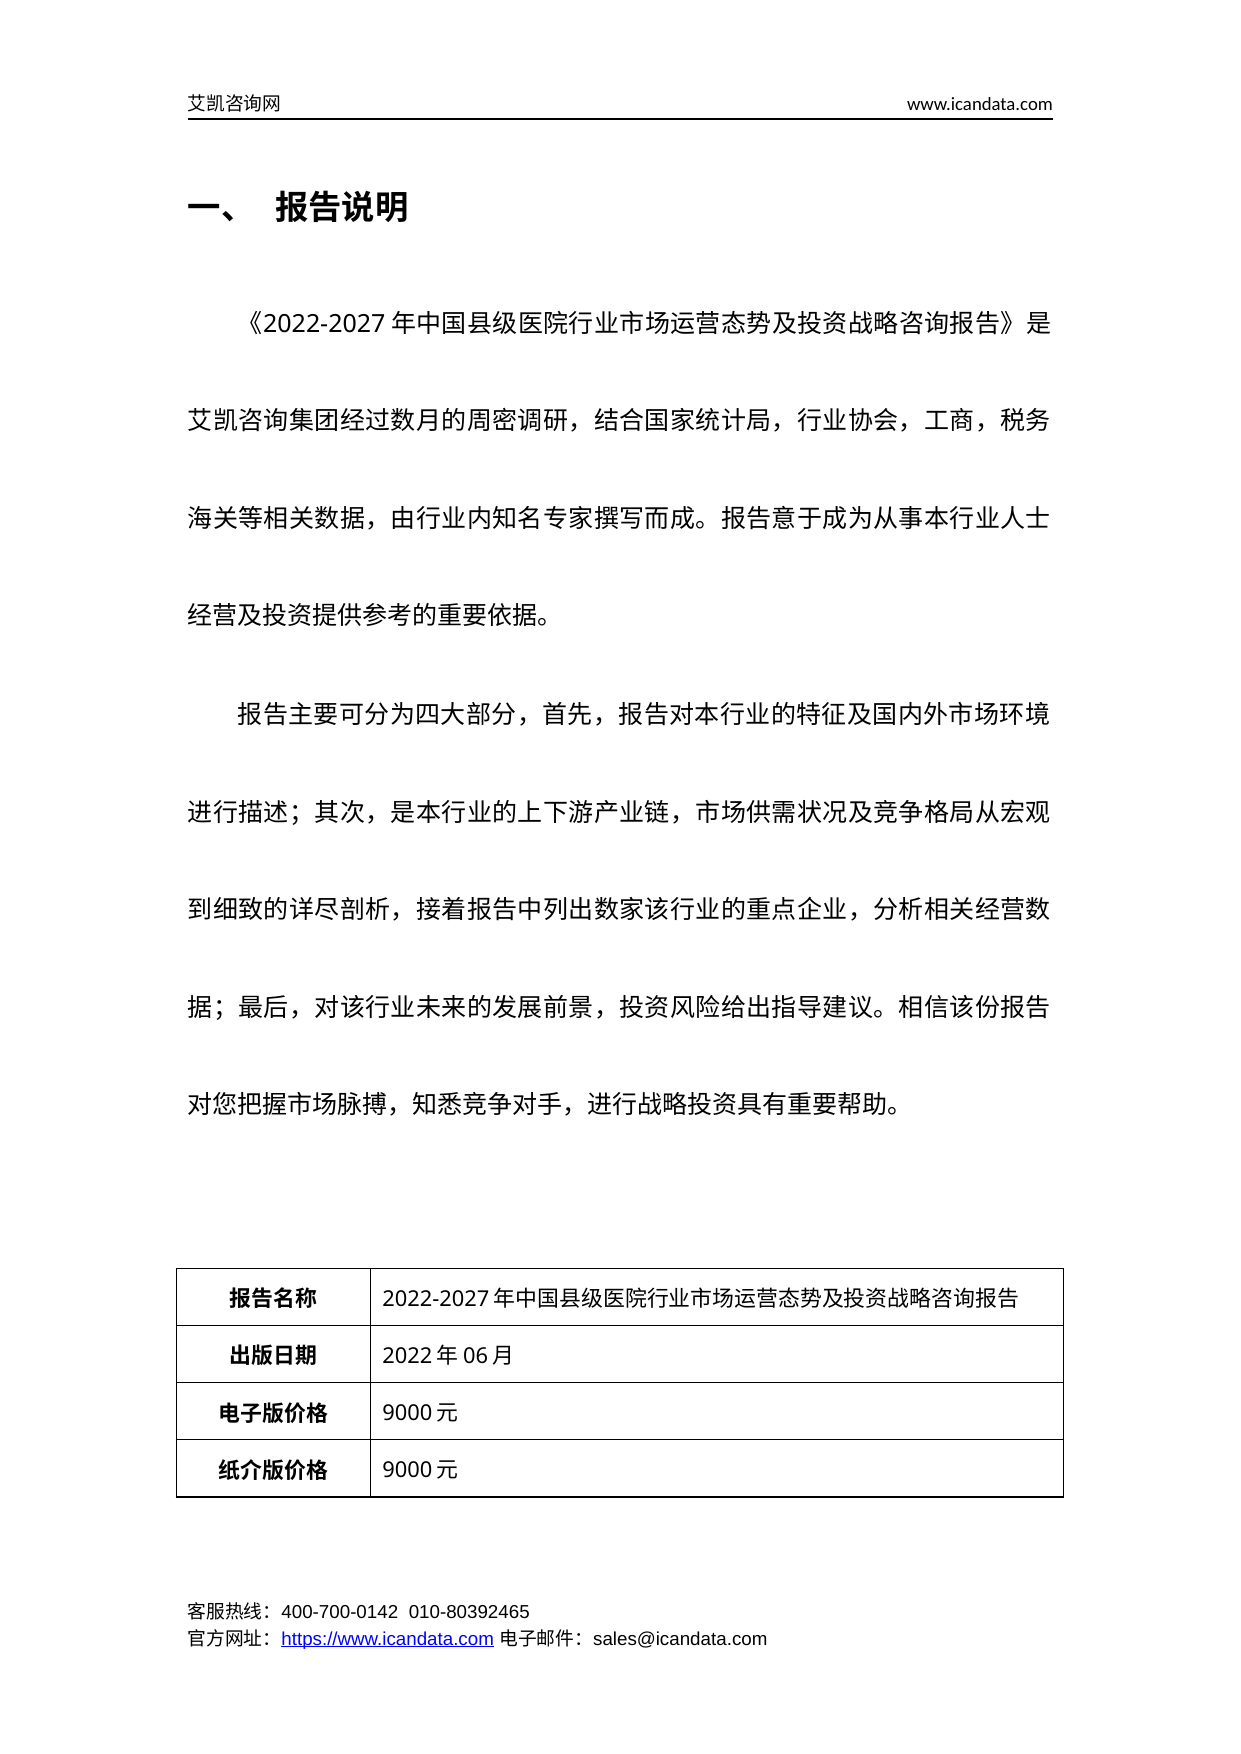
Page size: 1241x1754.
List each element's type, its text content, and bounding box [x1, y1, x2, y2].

table_cell 9000元 [371, 1383, 1063, 1439]
table_cell 9000元 [371, 1440, 1063, 1496]
table_cell 纸介版价格 [177, 1440, 370, 1496]
text 《2022-2027年中国县级医院行业市场运营态势及投资战略咨询报告》是艾凯咨询集团经过数月的周密调研，结合国家统计局，行业协会，工商，税务海关等相关数据，由行业内知名专家撰写而成。报告意于成为从事本行业人士经营及投资提供参考的重要依据。 [187, 289, 1053, 646]
table_cell 2022年06月 [371, 1326, 1063, 1382]
text 报告主要可分为四大部分，首先，报告对本行业的特征及国内外市场环境进行描述；其次，是本行业的上下游产业链，市场供需状况及竞争格局从宏观到细致的详尽剖析，接着报告中列出数家该行业的重点企业，分析相关经营数据；最后，对该行业未来的发展前景，投资风险给出指导建议。相信该份报告对您把握市场脉搏，知悉竞争对手，进行战略投资具有重要帮助。 [187, 681, 1053, 1136]
subtitle 报告说明 [187, 172, 1053, 237]
table_cell 出版日期 [177, 1326, 370, 1382]
table_header 2022-2027年中国县级医院行业市场运营态势及投资战略咨询报告 [371, 1269, 1063, 1325]
table_cell 电子版价格 [177, 1383, 370, 1439]
table_header 报告名称 [177, 1269, 370, 1325]
